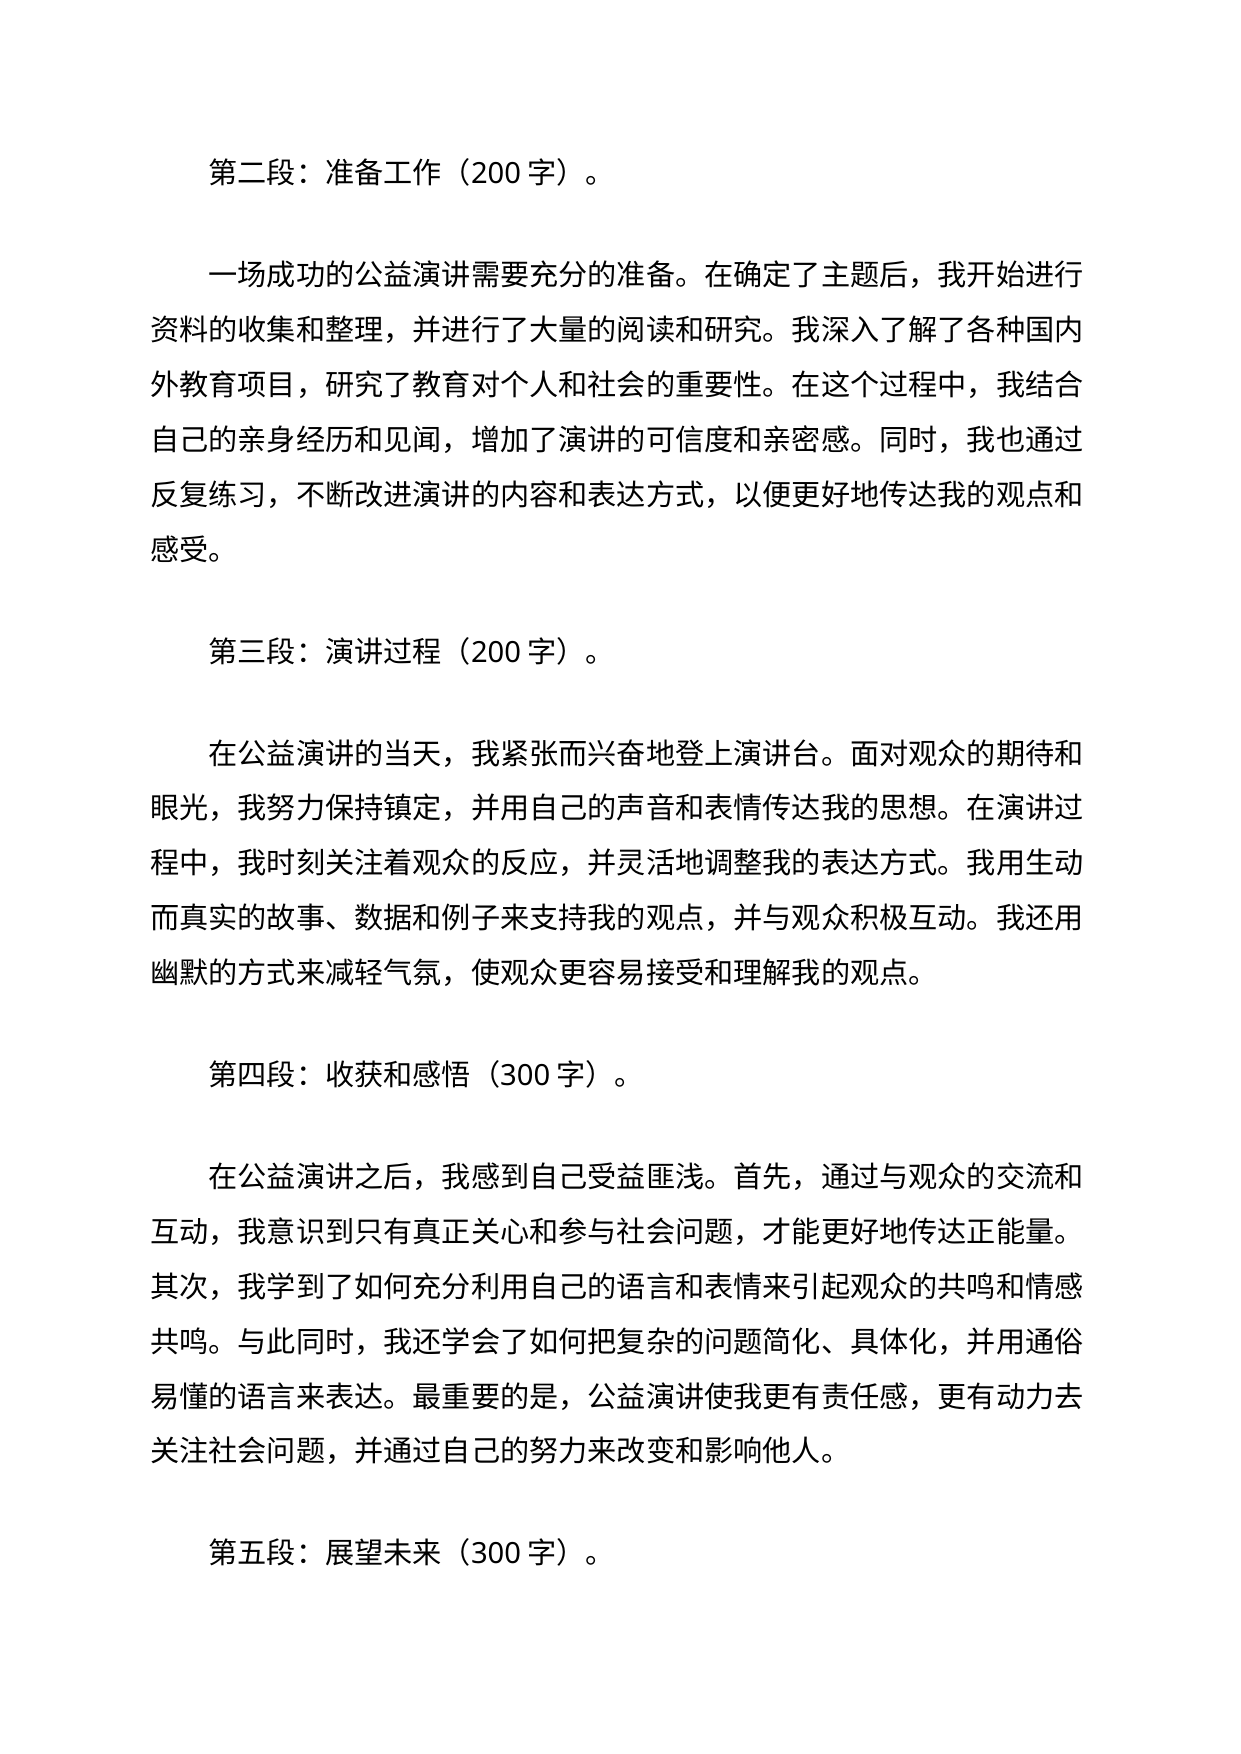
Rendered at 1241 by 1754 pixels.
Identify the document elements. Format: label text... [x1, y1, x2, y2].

text 一场成功的公益演讲需要充分的准备。在确定了主题后，我开始进行资料的收集和整理，并进行了大量的阅读和研究。我深入了解了各种国内外教育项目，研究了教育对个人和社会的重要性。在这个过程中，我结合自己的亲身经历和见闻，增加了演讲的可信度和亲密感。同时，我也通过反复练习，不断改进演讲的内容和表达方式，以便更好地传达我的观点和感受。 [150, 252, 1090, 569]
text 第二段：准备工作（200字）。 [150, 150, 1090, 192]
text 在公益演讲的当天，我紧张而兴奋地登上演讲台。面对观众的期待和眼光，我努力保持镇定，并用自己的声音和表情传达我的思想。在演讲过程中，我时刻关注着观众的反应，并灵活地调整我的表达方式。我用生动而真实的故事、数据和例子来支持我的观点，并与观众积极互动。我还用幽默的方式来减轻气氛，使观众更容易接受和理解我的观点。 [150, 730, 1090, 992]
text 第三段：演讲过程（200字）。 [150, 628, 1090, 671]
text 在公益演讲之后，我感到自己受益匪浅。首先，通过与观众的交流和互动，我意识到只有真正关心和参与社会问题，才能更好地传达正能量。其次，我学到了如何充分利用自己的语言和表情来引起观众的共鸣和情感共鸣。与此同时，我还学会了如何把复杂的问题简化、具体化，并用通俗易懂的语言来表达。最重要的是，公益演讲使我更有责任感，更有动力去关注社会问题，并通过自己的努力来改变和影响他人。 [150, 1153, 1090, 1470]
text 第四段：收获和感悟（300字）。 [150, 1052, 1090, 1094]
text 第五段：展望未来（300字）。 [150, 1530, 1090, 1572]
